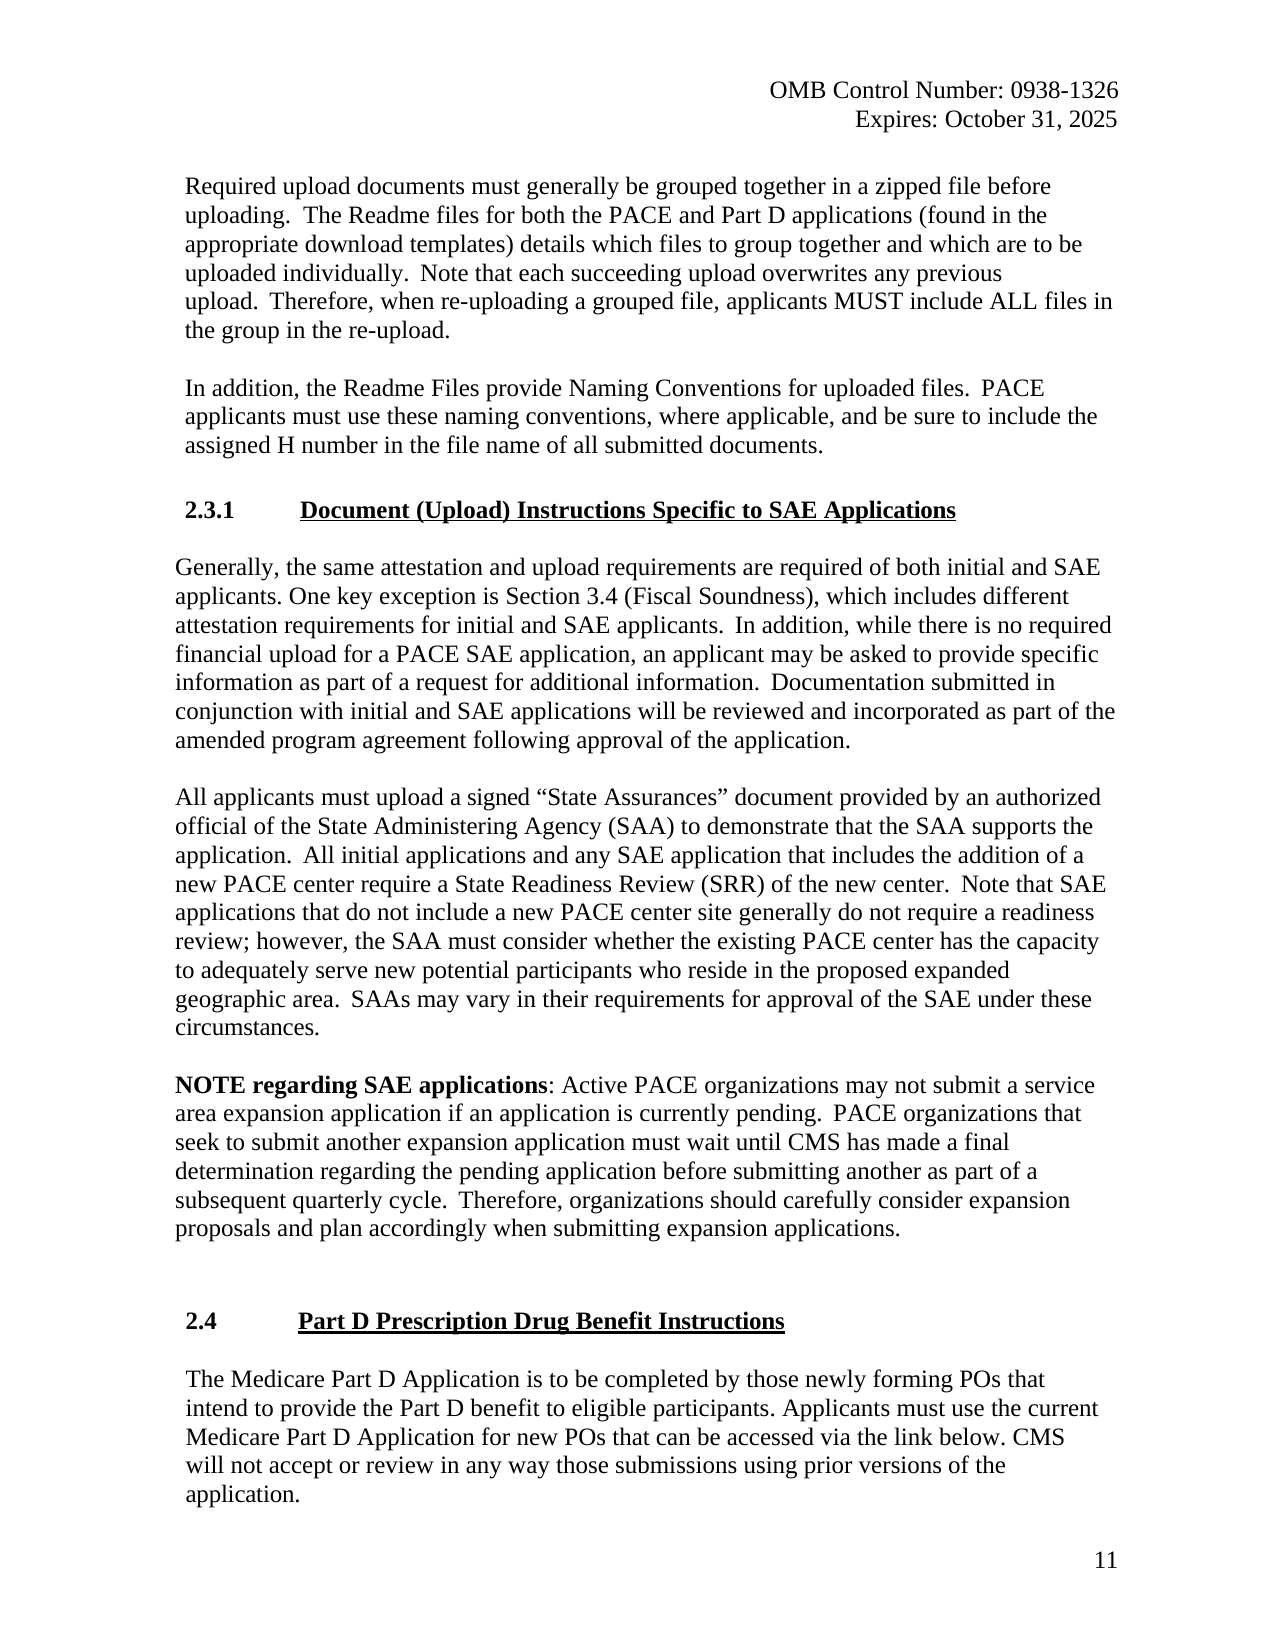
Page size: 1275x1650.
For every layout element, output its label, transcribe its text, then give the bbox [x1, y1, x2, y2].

text The Medicare Part D Application is to be completed by those newly forming POs that intend to provide the Part D benefit to eligible participants. Applicants must use the current Medicare Part D Application for new POs that can be accessed via the link below. CMS will not accept or review in any way those submissions using prior versions of the application. [185, 1364, 1103, 1508]
text All applicants must upload a signed “State Assurances” document provided by an authorized official of the State Administering Agency (SAA) to demonstrate that the SAA supports the application. All initial applications and any SAE application that includes the addition of a new PACE center require a State Readiness Review (SRR) of the new center. Note that SAE applications that do not include a new PACE center site generally do not require a readiness review; however, the SAA must consider whether the existing PACE center has the capacity to adequately serve new potential participants who reside in the proposed expanded geographic area. SAAs may vary in their requirements for approval of the SAE under these circumstances. [175, 782, 1117, 1041]
text Required upload documents must generally be grouped together in a zipped file before uploading. The Readme files for both the PACE and Part D applications (found in the appropriate download templates) details which files to group together and which are to be uploaded individually. Note that each succeeding upload overwrites any previous [184, 171, 1091, 286]
subtitle Document (Upload) Instructions Specific to SAE Applications [184, 495, 1231, 524]
text NOTE regarding SAE applications: Active PACE organizations may not submit a service area expansion application if an application is currently pending. PACE organizations that seek to submit another expansion application must wait until CMS has made a final determination regarding the pending application before submitting another as part of a subsequent quarterly cycle. Therefore, organizations should carefully consider expansion proposals and plan accordingly when submitting expansion applications. [175, 1070, 1114, 1242]
text In addition, the Readme Files provide Naming Conventions for uploaded files. PACE applicants must use these naming conventions, where applicable, and be sure to include the assigned H number in the file name of all submitted documents. [184, 373, 1114, 459]
text Generally, the same attestation and upload requirements are required of both initial and SAE applicants. One key exception is Section 3.4 (Fiscal Soundness), which includes different attestation requirements for initial and SAE applicants. In addition, while there is no required financial upload for a PACE SAE application, an applicant may be asked to provide specific information as part of a request for additional information. Documentation submitted in conjunction with initial and SAE applications will be reviewed and incorporated as part of the amended program agreement following approval of the application. [175, 552, 1118, 754]
text upload. Therefore, when re-uploading a grouped file, applicants MUST include ALL files in the group in the re-upload. [184, 286, 1114, 344]
subtitle Part D Prescription Drug Benefit Instructions [185, 1306, 1231, 1334]
